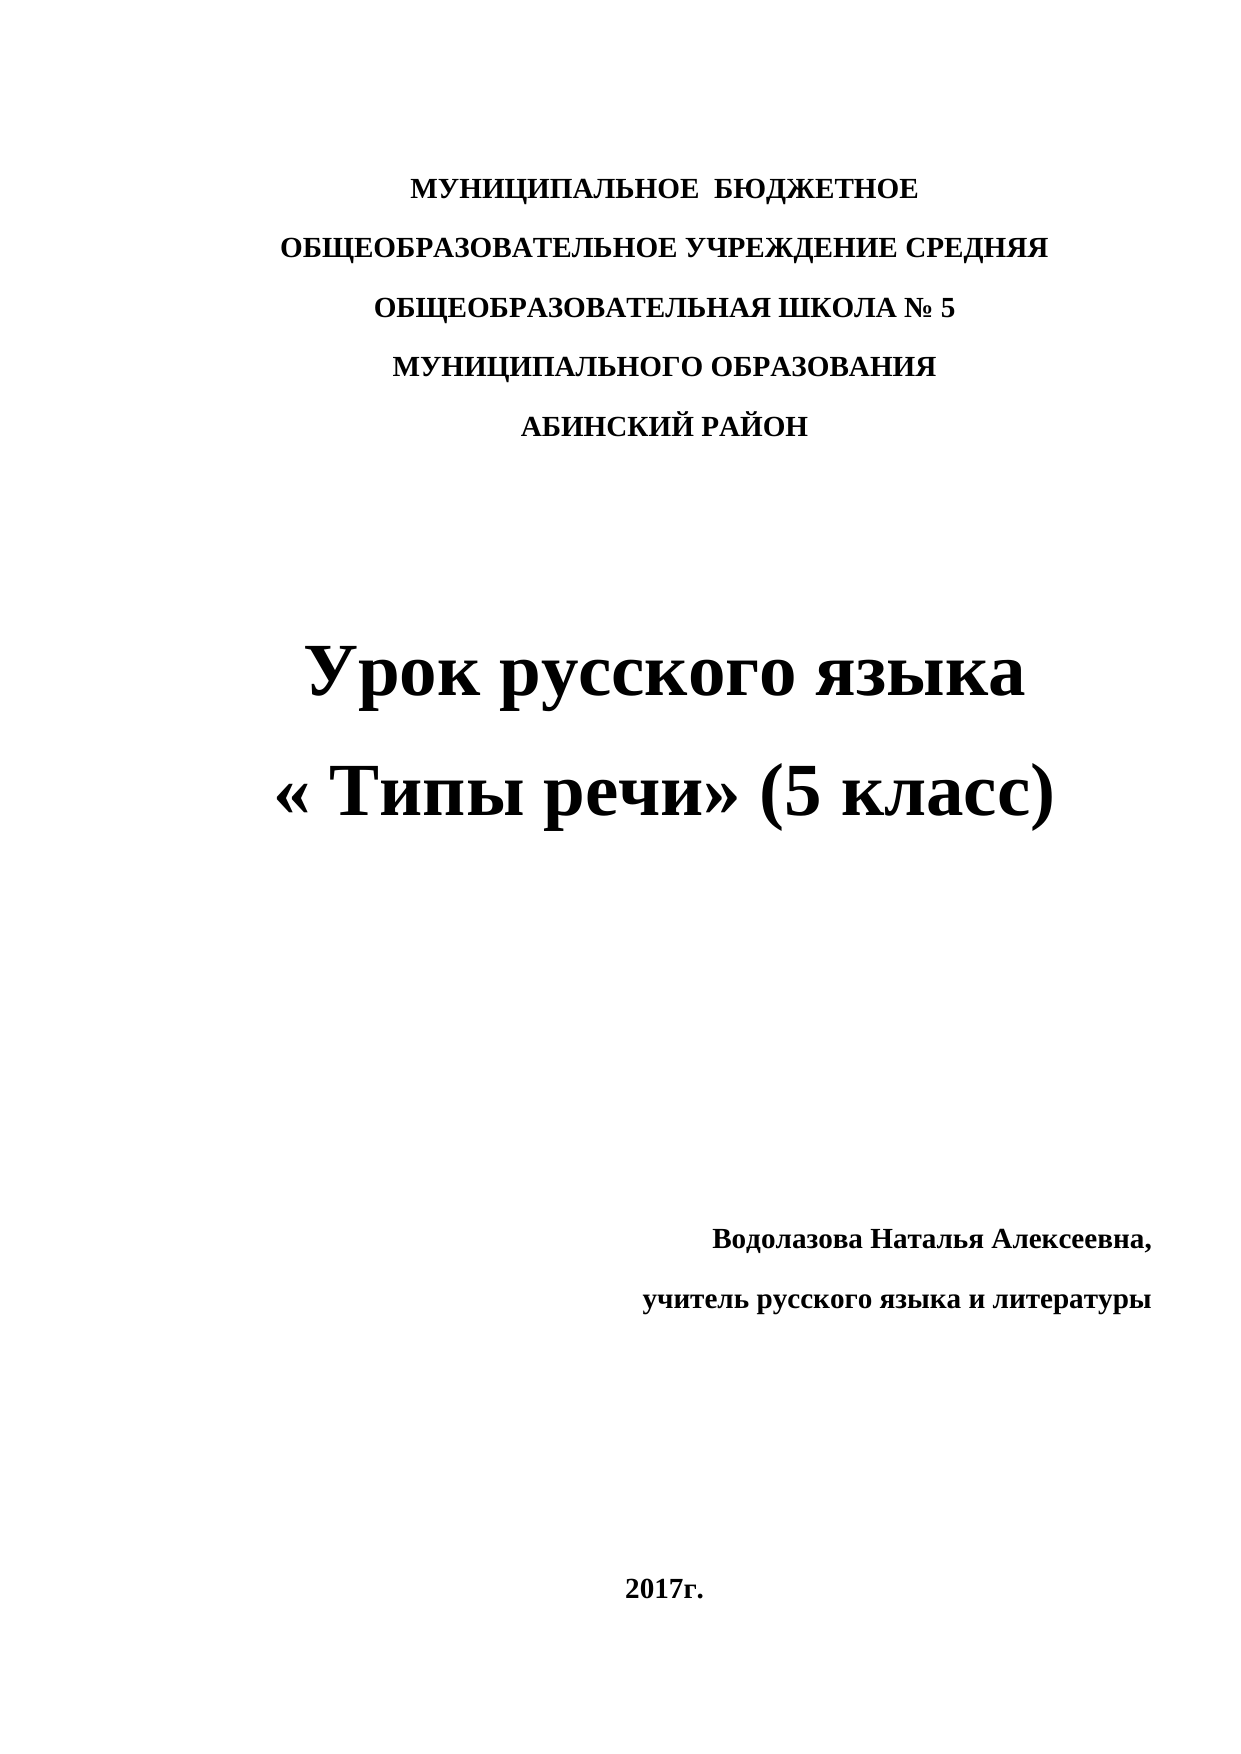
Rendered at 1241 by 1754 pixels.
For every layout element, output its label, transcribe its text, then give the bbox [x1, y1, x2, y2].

text Водолазова Наталья Алексеевна, [177, 1222, 1152, 1255]
text 2017г. [177, 1571, 1152, 1605]
text МУНИЦИПАЛЬНОГО ОБРАЗОВАНИЯ [177, 349, 1152, 383]
text МУНИЦИПАЛЬНОЕ БЮДЖЕТНОЕ [177, 171, 1152, 205]
text Урок русского языка [177, 625, 1152, 712]
text ОБЩЕОБРАЗОВАТЕЛЬНАЯ ШКОЛА № 5 [177, 290, 1152, 323]
text учитель русского языка и литературы [177, 1281, 1152, 1314]
text ОБЩЕОБРАЗОВАТЕЛЬНОЕ УЧРЕЖДЕНИЕ СРЕДНЯЯ [177, 231, 1152, 264]
text « Типы речи» (5 класс) [177, 745, 1152, 832]
text АБИНСКИЙ РАЙОН [177, 409, 1152, 442]
